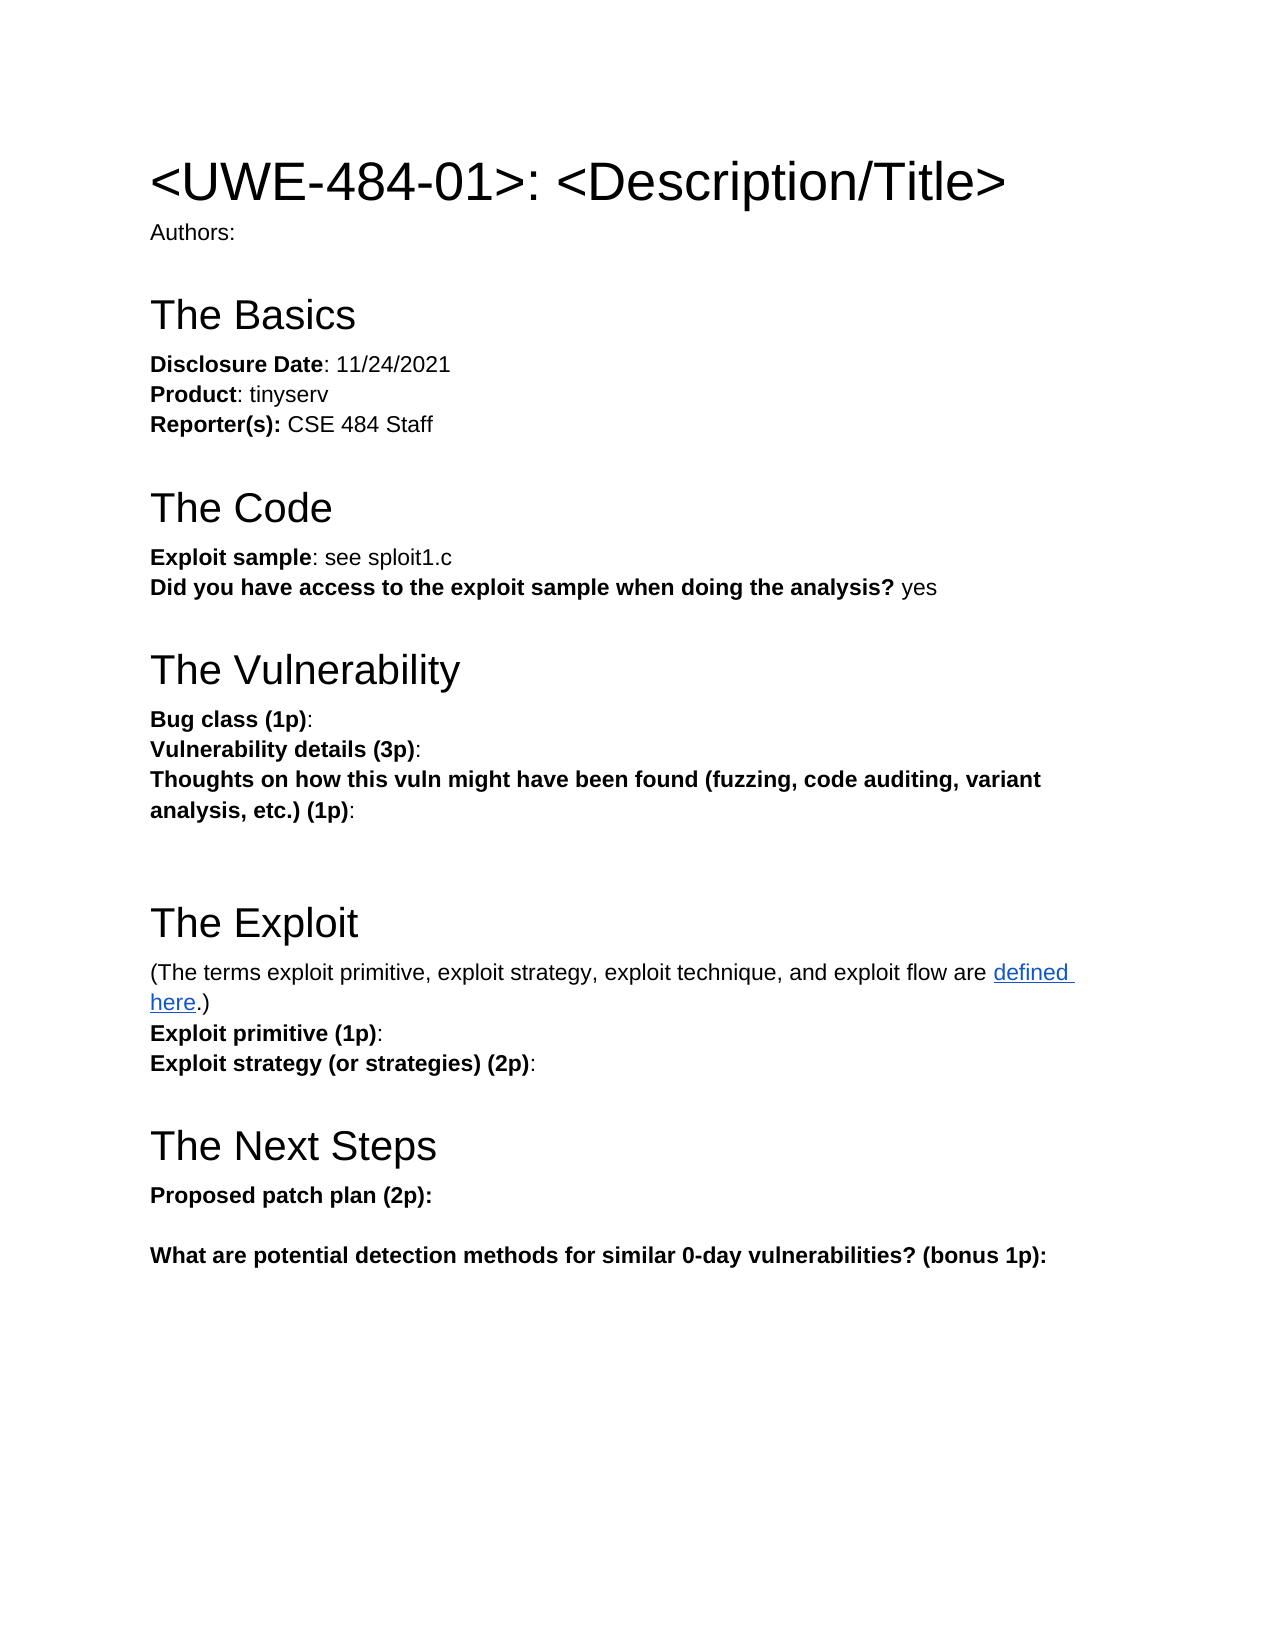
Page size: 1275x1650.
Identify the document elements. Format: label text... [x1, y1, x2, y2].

text Bug class (1p): [150, 706, 1125, 732]
text Reporter(s): CSE 484 Staff [150, 411, 1125, 438]
subtitle The Next Steps [150, 1122, 1125, 1169]
text Vulnerability details (3p): [150, 736, 1125, 763]
text Exploit sample: see sploit1.c [150, 543, 1125, 570]
subtitle The Vulnerability [150, 646, 1125, 693]
title <UWE-484-01>: <Description/Title> [150, 150, 1125, 212]
text Exploit strategy (or strategies) (2p): [150, 1050, 1125, 1076]
text Proposed patch plan (2p): [150, 1182, 1125, 1208]
text What are potential detection methods for similar 0-day vulnerabilities? (bonus 1p): [150, 1242, 1125, 1269]
text Did you have access to the exploit sample when doing the analysis? yes [150, 574, 1125, 600]
text Product: tinyserv [150, 381, 1125, 407]
text Exploit primitive (1p): [150, 1019, 1125, 1046]
text Disclosure Date: 11/24/2021 [150, 351, 1125, 377]
subtitle The Exploit [150, 899, 1125, 947]
text (The terms exploit primitive, exploit strategy, exploit technique, and exploit flow are defined here.) [150, 959, 1125, 1016]
text Thoughts on how this vuln might have been found (fuzzing, code auditing, variant analysis, etc.) (1p): [150, 766, 1125, 823]
text Authors: [150, 218, 1125, 245]
subtitle The Basics [150, 290, 1125, 338]
subtitle The Code [150, 483, 1125, 531]
